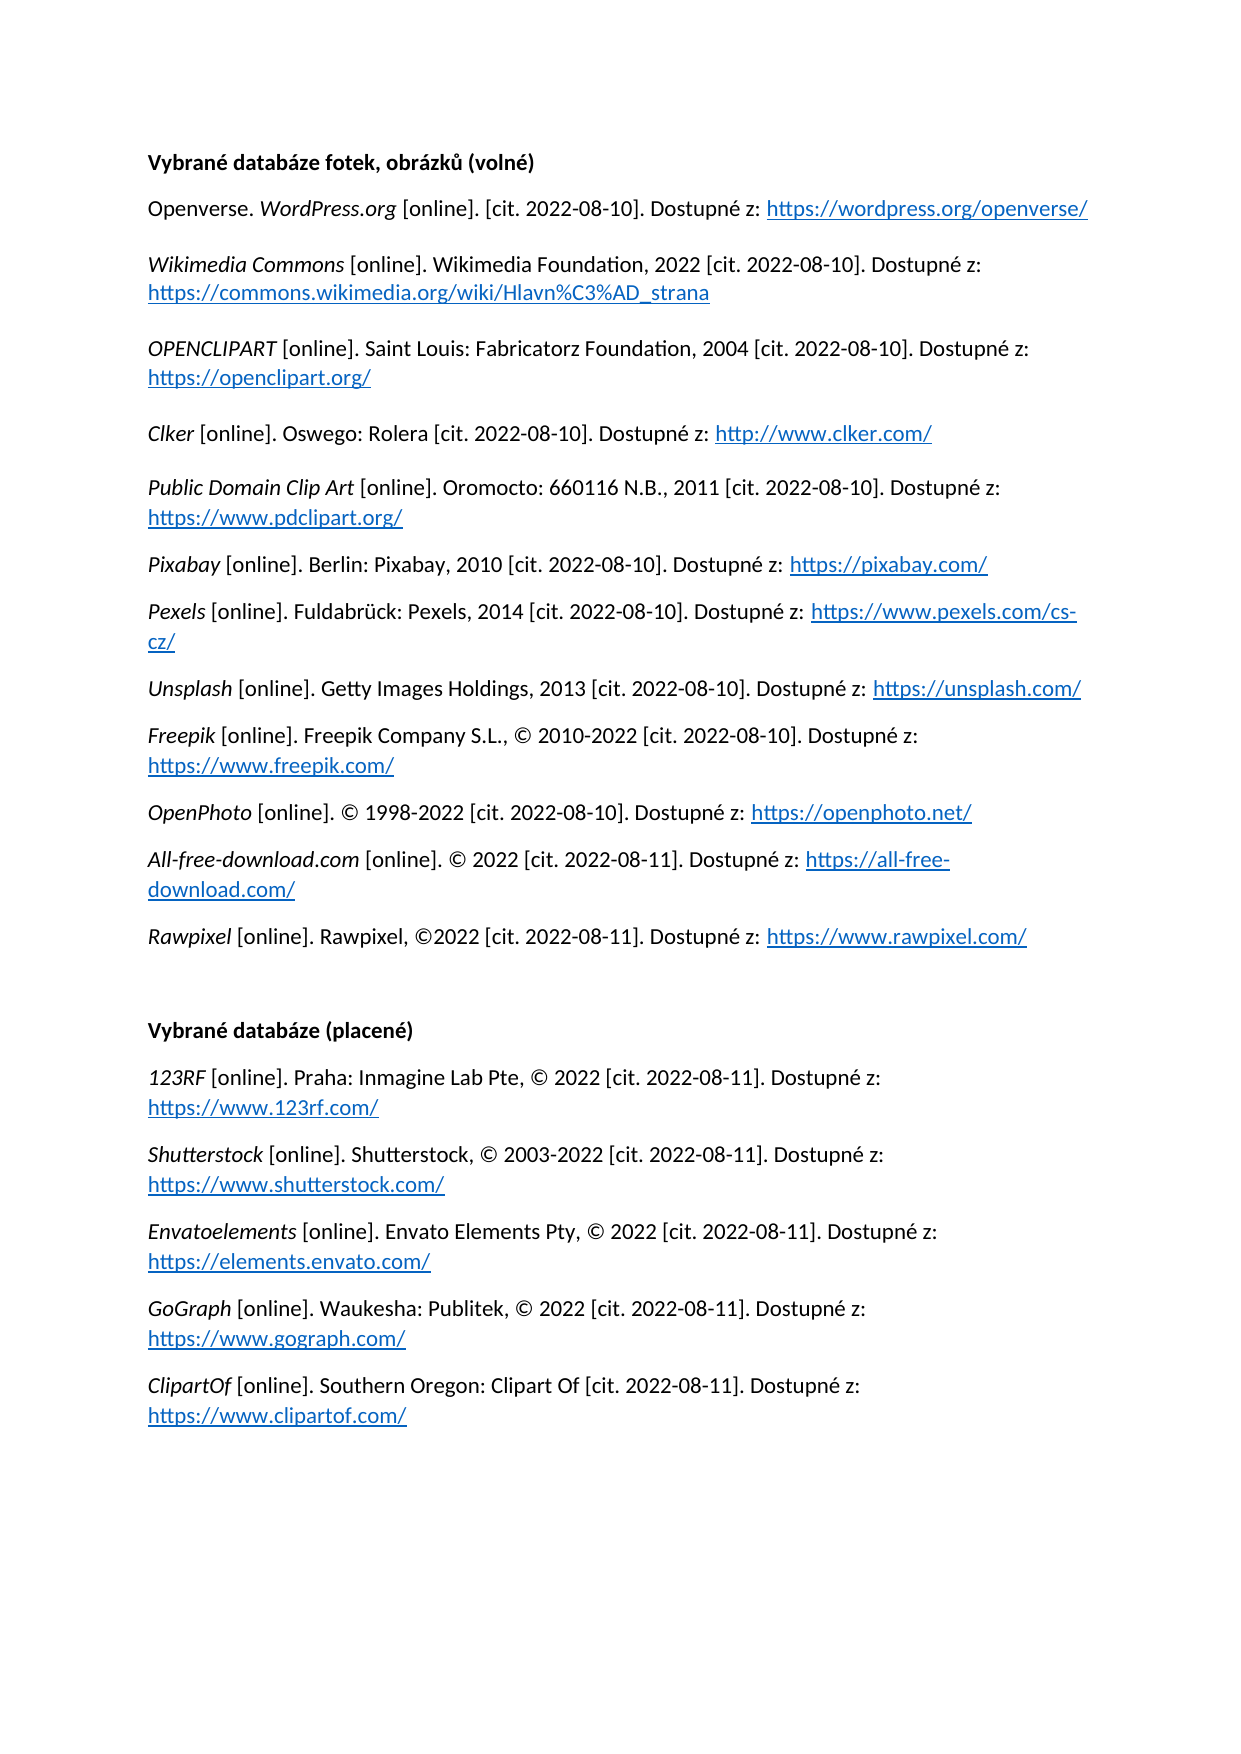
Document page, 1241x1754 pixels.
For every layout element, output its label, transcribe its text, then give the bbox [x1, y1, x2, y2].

text Shutterstock [online]. Shutterstock, © 2003-2022 [cit. 2022-08-11]. Dostupné z: https://www.shutterstock.com/ [148, 1140, 1093, 1198]
text Freepik [online]. Freepik Company S.L., © 2010-2022 [cit. 2022-08-10]. Dostupné z: https://www.freepik.com/ [148, 721, 1093, 779]
text Wikimedia Commons [online]. Wikimedia Foundation, 2022 [cit. 2022-08-10]. Dostupné z: https://commons.wikimedia.org/wiki/Hlavn%C3%AD_strana [148, 251, 1093, 307]
text Pixabay [online]. Berlin: Pixabay, 2010 [cit. 2022-08-10]. Dostupné z: https://pixabay.com/ [148, 550, 1093, 578]
text Public Domain Clip Art [online]. Oromocto: 660116 N.B., 2011 [cit. 2022-08-10]. Dostupné z: https://www.pdclipart.org/ [148, 473, 1093, 531]
text Openverse. WordPress.org [online]. [cit. 2022-08-10]. Dostupné z: https://wordpress.org/openverse/ [148, 194, 1093, 222]
text OPENCLIPART [online]. Saint Louis: Fabricatorz Foundation, 2004 [cit. 2022-08-10]. Dostupné z: https://openclipart.org/ [148, 334, 1093, 391]
text Pexels [online]. Fuldabrück: Pexels, 2014 [cit. 2022-08-10]. Dostupné z: https://www.pexels.com/cs-cz/ [148, 597, 1093, 655]
text All-free-download.com [online]. © 2022 [cit. 2022-08-11]. Dostupné z: https://all-free-download.com/ [148, 845, 1093, 903]
text Unsplash [online]. Getty Images Holdings, 2013 [cit. 2022-08-10]. Dostupné z: https://unsplash.com/ [148, 674, 1093, 702]
text OpenPhoto [online]. © 1998-2022 [cit. 2022-08-10]. Dostupné z: https://openphoto.net/ [148, 798, 1093, 826]
text Clker [online]. Oswego: Rolera [cit. 2022-08-10]. Dostupné z: http://www.clker.com/ [148, 419, 1093, 447]
text GoGraph [online]. Waukesha: Publitek, © 2022 [cit. 2022-08-11]. Dostupné z: https://www.gograph.com/ [148, 1294, 1093, 1352]
text Envatoelements [online]. Envato Elements Pty, © 2022 [cit. 2022-08-11]. Dostupné z: https://elements.envato.com/ [148, 1217, 1093, 1275]
text 123RF [online]. Praha: Inmagine Lab Pte, © 2022 [cit. 2022-08-11]. Dostupné z: https://www.123rf.com/ [148, 1063, 1093, 1121]
text ClipartOf [online]. Southern Oregon: Clipart Of [cit. 2022-08-11]. Dostupné z: https://www.clipartof.com/ [148, 1371, 1093, 1429]
text Vybrané databáze (placené) [148, 1016, 1093, 1044]
text Rawpixel [online]. Rawpixel, ©2022 [cit. 2022-08-11]. Dostupné z: https://www.rawpixel.com/ [148, 922, 1093, 950]
text Vybrané databáze fotek, obrázků (volné) [148, 148, 1093, 176]
